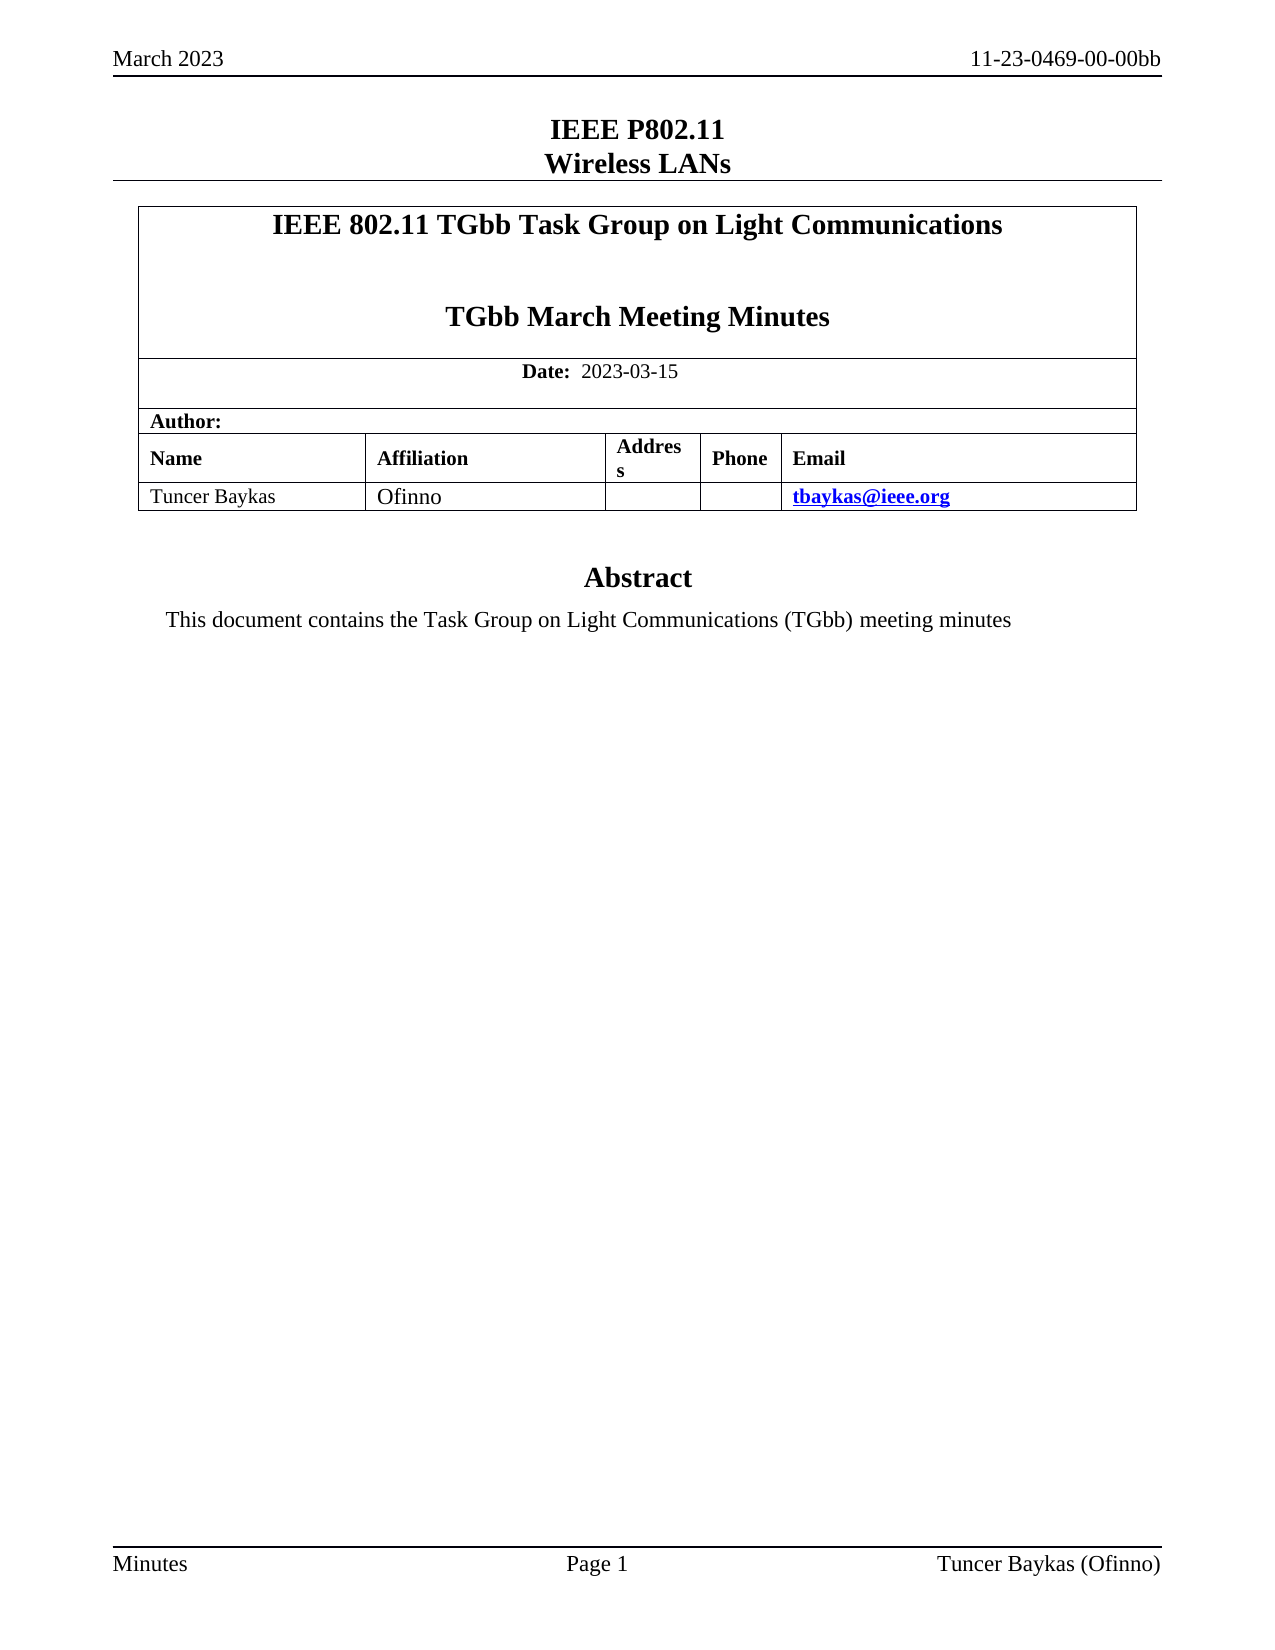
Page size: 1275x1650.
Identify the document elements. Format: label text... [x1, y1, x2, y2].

table_cell Phone [701, 434, 781, 482]
table_cell Ofinno [366, 483, 605, 509]
table_cell [701, 483, 781, 509]
table_cell Address [606, 434, 700, 482]
table_cell Date: 2023-03-15 [139, 359, 1136, 408]
table_cell Email [782, 434, 1136, 482]
table_header IEEE 802.11 TGbb Task Group on Light Communications TGbb March Meeting Minutes [139, 207, 1136, 358]
table_cell Tuncer Baykas [139, 483, 365, 509]
table_cell tbaykas@ieee.org [782, 483, 1136, 509]
table_cell Affiliation [366, 434, 605, 482]
table_cell Author: [139, 409, 1136, 433]
table_cell [606, 483, 700, 509]
text IEEE P802.11 Wireless LANs [112, 112, 1162, 181]
table_cell Name [139, 434, 365, 482]
